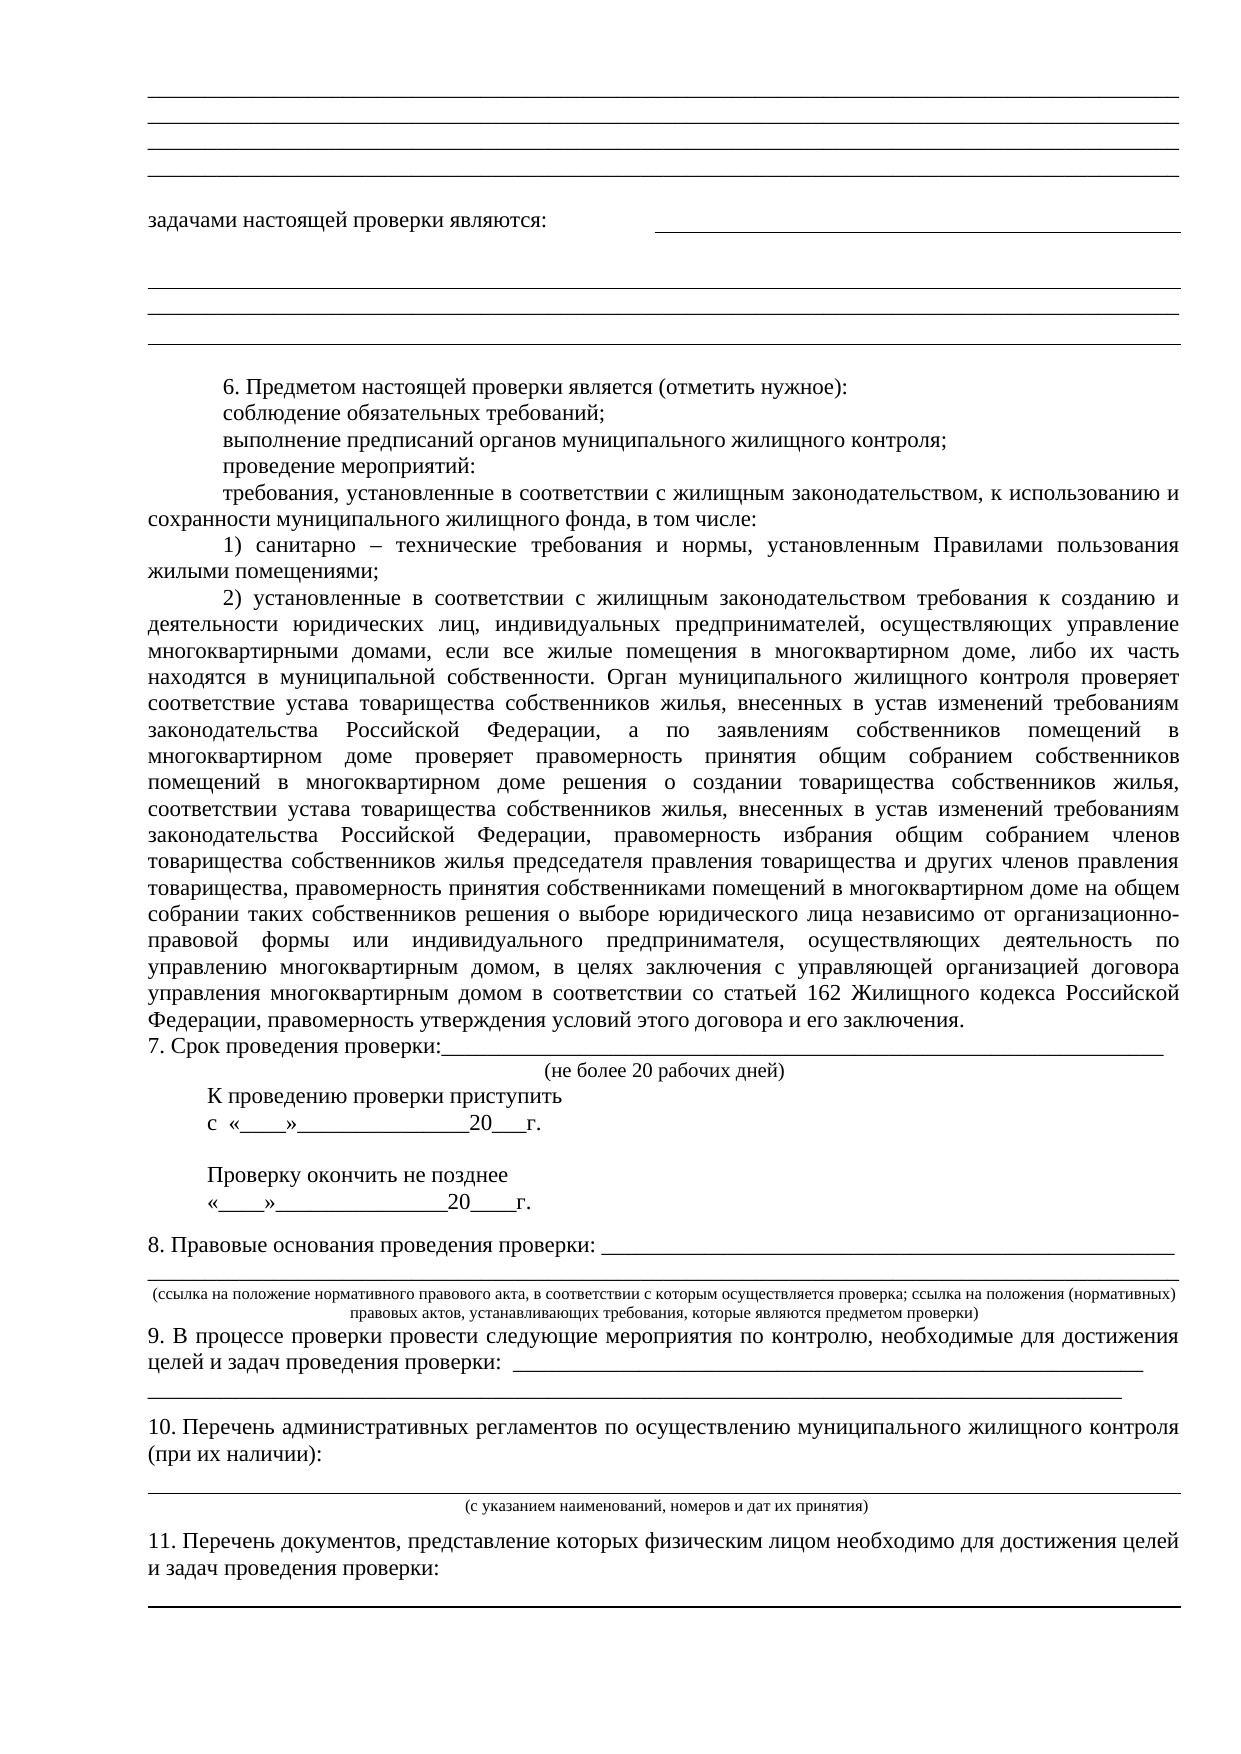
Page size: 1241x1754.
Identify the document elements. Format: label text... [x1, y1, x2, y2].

text 2) установленные в соответствии с жилищным законодательством требования к созданию и деятельности юридических лиц, индивидуальных предпринимателей, осуществляющих управление многоквартирными домами, если все жилые помещения в многоквартирном доме, либо их часть находятся в муниципальной собственности. Орган муниципального жилищного контроля проверяет соответствие устава товарищества собственников жилья, внесенных в устав изменений требованиям законодательства Российской Федерации, а по заявлениям собственников помещений в многоквартирном доме проверяет правомерность принятия общим собранием собственников помещений в многоквартирном доме решения о создании товарищества собственников жилья, соответствии устава товарищества собственников жилья, внесенных в устав изменений требованиям законодательства Российской Федерации, правомерность избрания общим собранием членов товарищества собственников жилья председателя правления товарищества и других членов правления товарищества, правомерность принятия собственниками помещений в многоквартирном доме на общем собрании таких собственников решения о выборе юридического лица независимо от организационно-правовой формы или индивидуального предпринимателя, осуществляющих деятельность по управлению многоквартирным домом, в целях заключения с управляющей организацией договора управления многоквартирным домом в соответствии со статьей 162 Жилищного кодекса Российской Федерации, правомерность утверждения условий этого договора и его заключения. [148, 584, 1181, 1032]
text (с указанием наименований, номеров и дат их принятия) [148, 1494, 1181, 1515]
text ________________________________________________________________________________________________________________________________________________________________________________________________________________________________________________________________________________________________________________________________________________________________________ [148, 74, 1181, 179]
text 1) санитарно – технические требования и нормы, установленным Правилами пользования жилыми помещениями; [148, 531, 1181, 584]
text 11. Перечень документов, представление которых физическим лицом необходимо для достижения целей и задач проведения проверки: [148, 1527, 1181, 1580]
text выполнение предписаний органов муниципального жилищного контроля; [148, 426, 1181, 452]
text (не более 20 рабочих дней) [148, 1058, 1181, 1082]
text 8. Правовые основания проведения проверки: __________________________________________________ [148, 1231, 1181, 1257]
text проведение мероприятий: [148, 452, 1181, 478]
text Проверку окончить не позднее [148, 1161, 1181, 1188]
text 9. В процессе проверки провести следующие мероприятия по контролю, необходимые для достижения целей и задач проведения проверки: _______________________________________________________ [148, 1322, 1181, 1374]
text 7. Срок проведения проверки:_______________________________________________________________ [148, 1032, 1181, 1058]
text _____________________________________________________________________________________ [148, 1374, 1181, 1401]
text соблюдение обязательных требований; [148, 399, 1181, 426]
text задачами настоящей проверки являются: [148, 206, 1181, 232]
text требования, установленные в соответствии с жилищным законодательством, к использованию и сохранности муниципального жилищного фонда, в том числе: [148, 478, 1181, 531]
text 6. Предметом настоящей проверки является (отметить нужное): [148, 373, 1181, 399]
text К проведению проверки приступить [148, 1082, 1181, 1109]
text с «____»_______________20___г. [148, 1109, 1181, 1135]
text 10. Перечень административных регламентов по осуществлению муниципального жилищного контроля (при их наличии): [148, 1413, 1181, 1466]
text «____»_______________20____г. [148, 1188, 1181, 1214]
text __________________________________________________________________________________________ [148, 289, 1181, 317]
text (ссылка на положение нормативного правового акта, в соответствии с которым осуществляется проверка; ссылка на положения (нормативных) правовых актов, устанавливающих требования, которые являются предметом проверки) [148, 1283, 1181, 1322]
text __________________________________________________________________________________________ [148, 1257, 1181, 1283]
